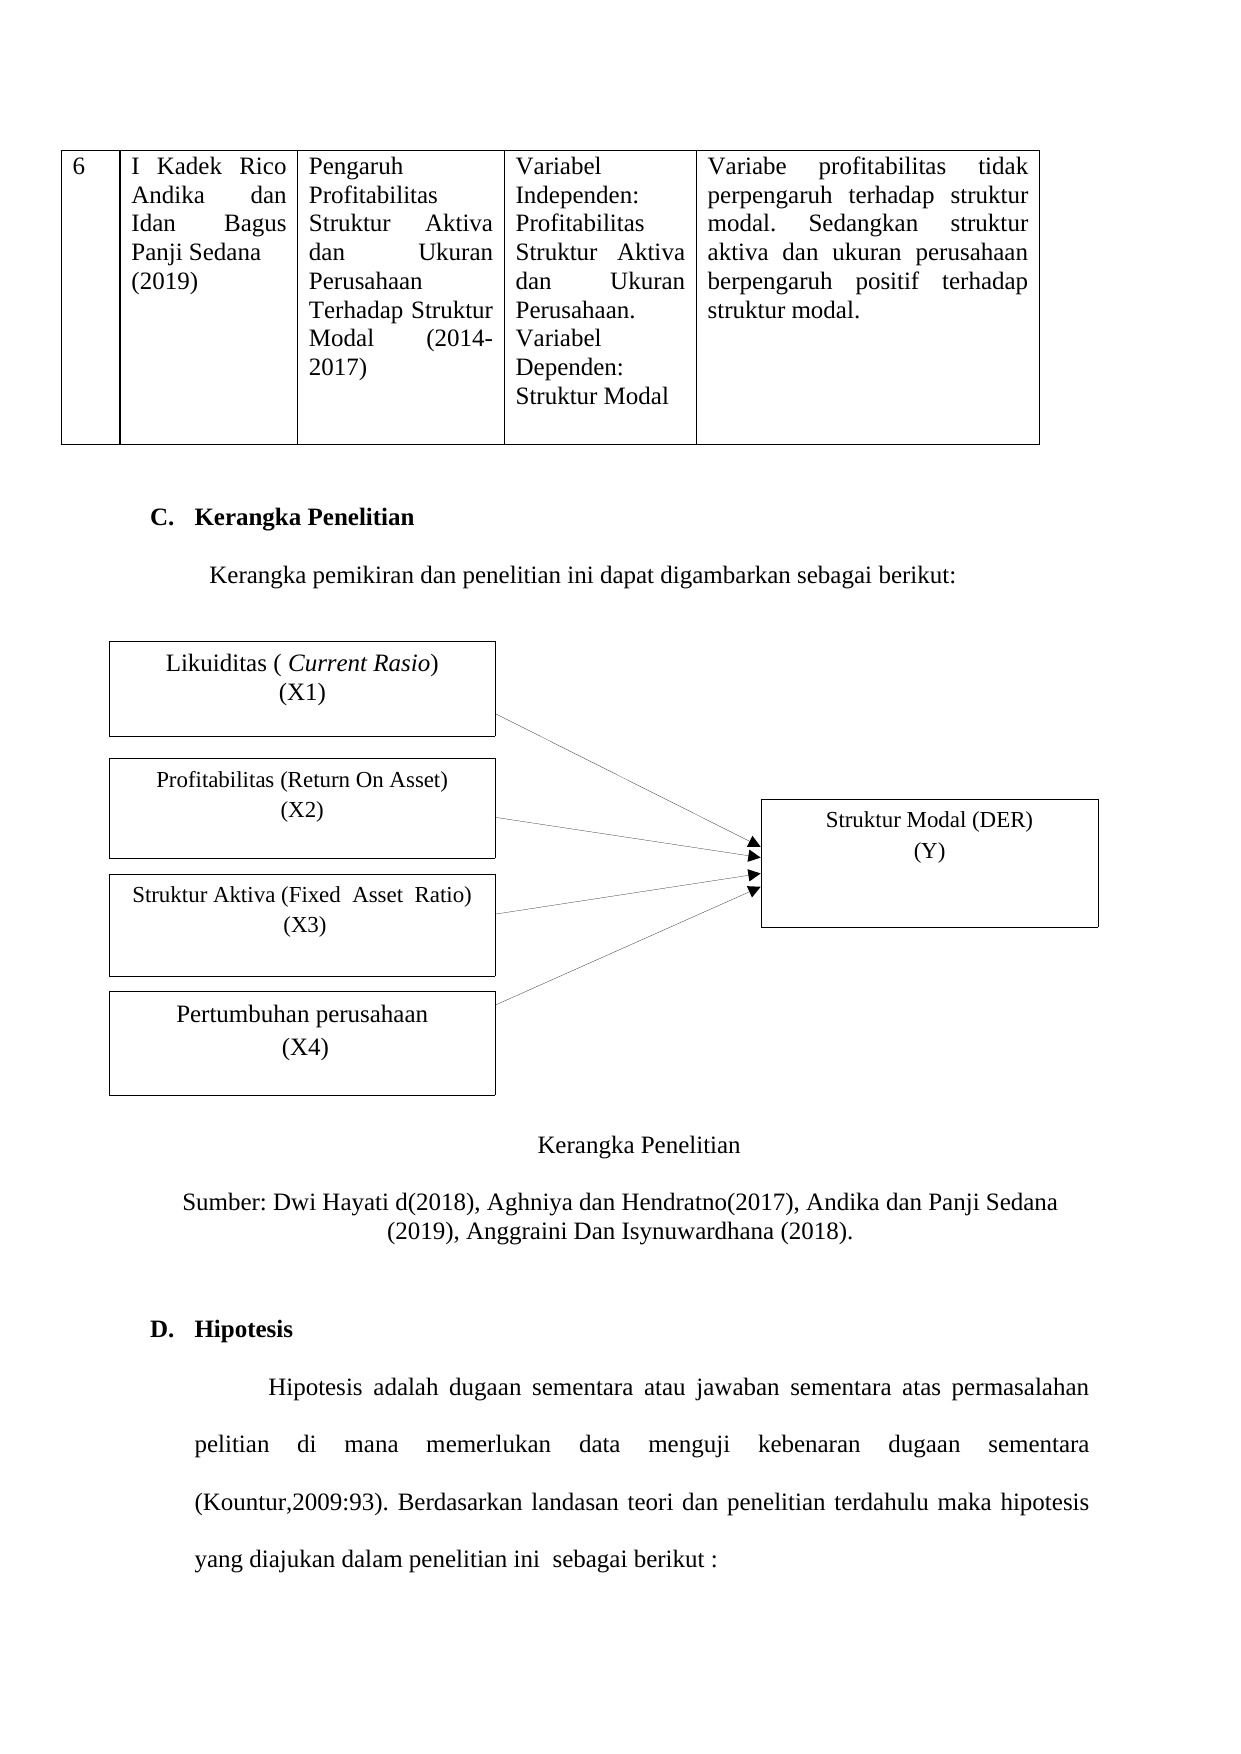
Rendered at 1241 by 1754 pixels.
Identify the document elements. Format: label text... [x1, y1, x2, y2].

table_cell 6 [62, 151, 119, 444]
list Kerangka Penelitian [150, 502, 1090, 531]
list Hipotesis [150, 1314, 1090, 1343]
list Hipotesis adalah dugaan sementara atau jawaban sementara atas permasalahan pelitian di mana memerlukan data menguji kebenaran dugaan sementara (Kountur,2009:93). Berdasarkan landasan teori dan penelitian terdahulu maka hipotesis yang diajukan dalam penelitian ini sebagai berikut : [194, 1372, 1090, 1573]
table_cell Variabe profitabilitas tidak perpengaruh terhadap struktur modal. Sedangkan struktur aktiva dan ukuran perusahaan berpengaruh positif terhadap struktur modal. [697, 151, 1039, 444]
list Kerangka pemikiran dan penelitian ini dapat digambarkan sebagai berikut: [209, 560, 1090, 589]
table_cell Variabel Independen: Profitabilitas Struktur Aktiva dan Ukuran Perusahaan. Variabel Dependen: Struktur Modal [505, 151, 696, 444]
list Sumber: Dwi Hayati d(2018), Aghniya dan Hendratno(2017), Andika dan Panji Sedana (2019), Anggraini Dan Isynuwardhana (2018). [150, 1187, 1090, 1245]
table_cell I Kadek Rico Andika dan Idan Bagus Panji Sedana (2019) [121, 151, 297, 444]
table_cell Pengaruh Profitabilitas Struktur Aktiva dan Ukuran Perusahaan Terhadap Struktur Modal (2014-2017) [298, 151, 504, 444]
list Kerangka Penelitian [187, 1130, 1090, 1159]
